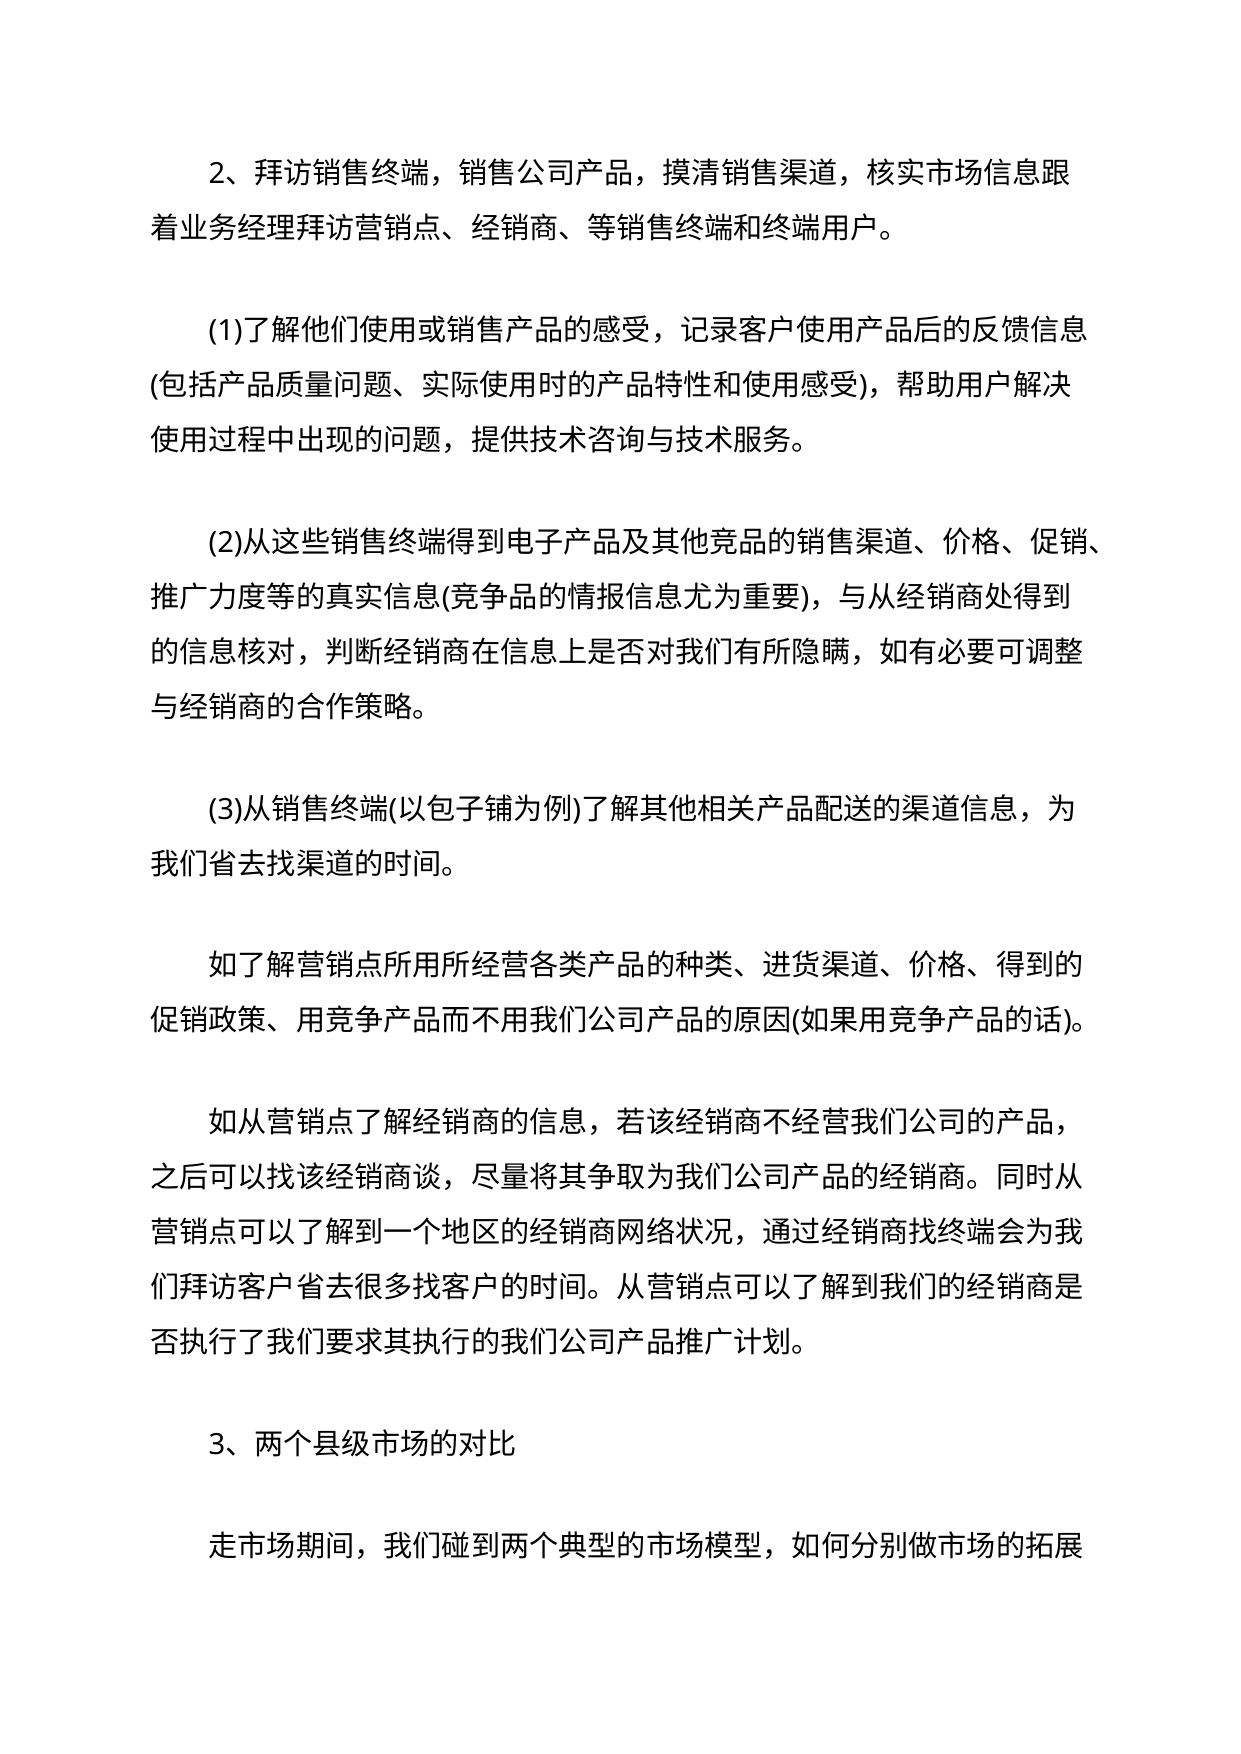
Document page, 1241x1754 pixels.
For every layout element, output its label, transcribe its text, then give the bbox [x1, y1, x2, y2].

text 如了解营销点所用所经营各类产品的种类、进货渠道、价格、得到的促销政策、用竞争产品而不用我们公司产品的原因(如果用竞争产品的话)。 [150, 942, 1090, 1039]
text (3)从销售终端(以包子铺为例)了解其他相关产品配送的渠道信息，为我们省去找渠道的时间。 [150, 785, 1090, 882]
text 2、拜访销售终端，销售公司产品，摸清销售渠道，核实市场信息跟着业务经理拜访营销点、经销商、等销售终端和终端用户。 [150, 150, 1090, 247]
text 3、两个县级市场的对比 [150, 1420, 1090, 1463]
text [150, 1522, 1090, 1564]
text 如从营销点了解经销商的信息，若该经销商不经营我们公司的产品，之后可以找该经销商谈，尽量将其争取为我们公司产品的经销商。同时从营销点可以了解到一个地区的经销商网络状况，通过经销商找终端会为我们拜访客户省去很多找客户的时间。从营销点可以了解到我们的经销商是否执行了我们要求其执行的我们公司产品推广计划。 [150, 1099, 1090, 1361]
text (2)从这些销售终端得到电子产品及其他竞品的销售渠道、价格、促销、推广力度等的真实信息(竞争品的情报信息尤为重要)，与从经销商处得到的信息核对，判断经销商在信息上是否对我们有所隐瞒，如有必要可调整与经销商的合作策略。 [150, 518, 1090, 726]
text (1)了解他们使用或销售产品的感受，记录客户使用产品后的反馈信息(包括产品质量问题、实际使用时的产品特性和使用感受)，帮助用户解决使用过程中出现的问题，提供技术咨询与技术服务。 [150, 307, 1090, 459]
